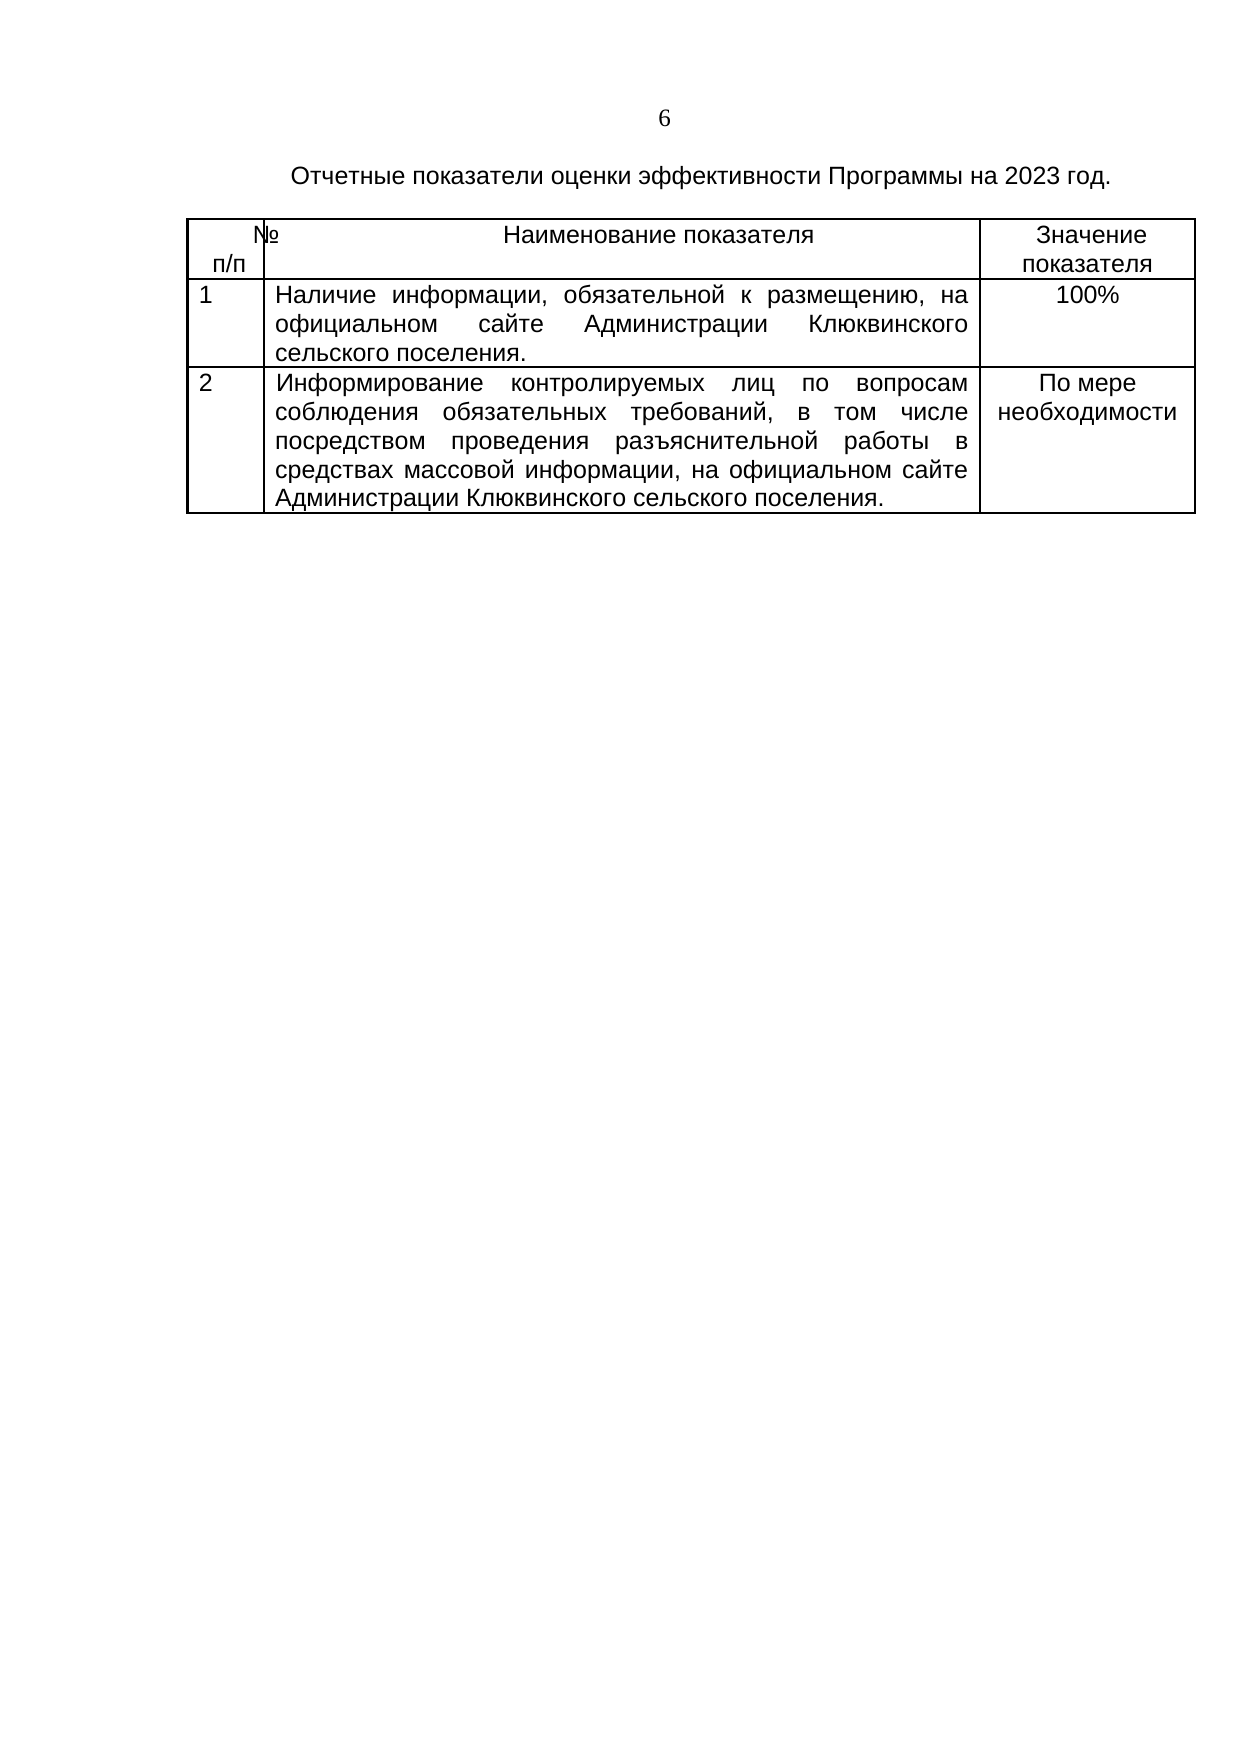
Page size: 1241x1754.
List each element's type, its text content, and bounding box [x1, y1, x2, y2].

table_cell Наличие информации, обязательной к размещению, на официальном сайте Администрации Клюквинского сельского поселения. [265, 280, 979, 366]
table_cell Информирование контролируемых лиц по вопросам соблюдения обязательных требований, в том числе посредством проведения разъяснительной работы в средствах массовой информации, на официальном сайте Администрации Клюквинского сельского поселения. [265, 368, 979, 512]
text Отчетные показатели оценки эффективности Программы на 2023 год. [177, 161, 1152, 189]
table_cell 100% [981, 280, 1194, 366]
table_cell 1 [189, 280, 263, 366]
table_header № п/п [189, 220, 263, 278]
table_header Наименование показателя [265, 220, 979, 278]
table_cell По мере необходимости [981, 368, 1194, 512]
table_header Значение показателя [981, 220, 1194, 278]
table_cell 2 [189, 368, 263, 512]
